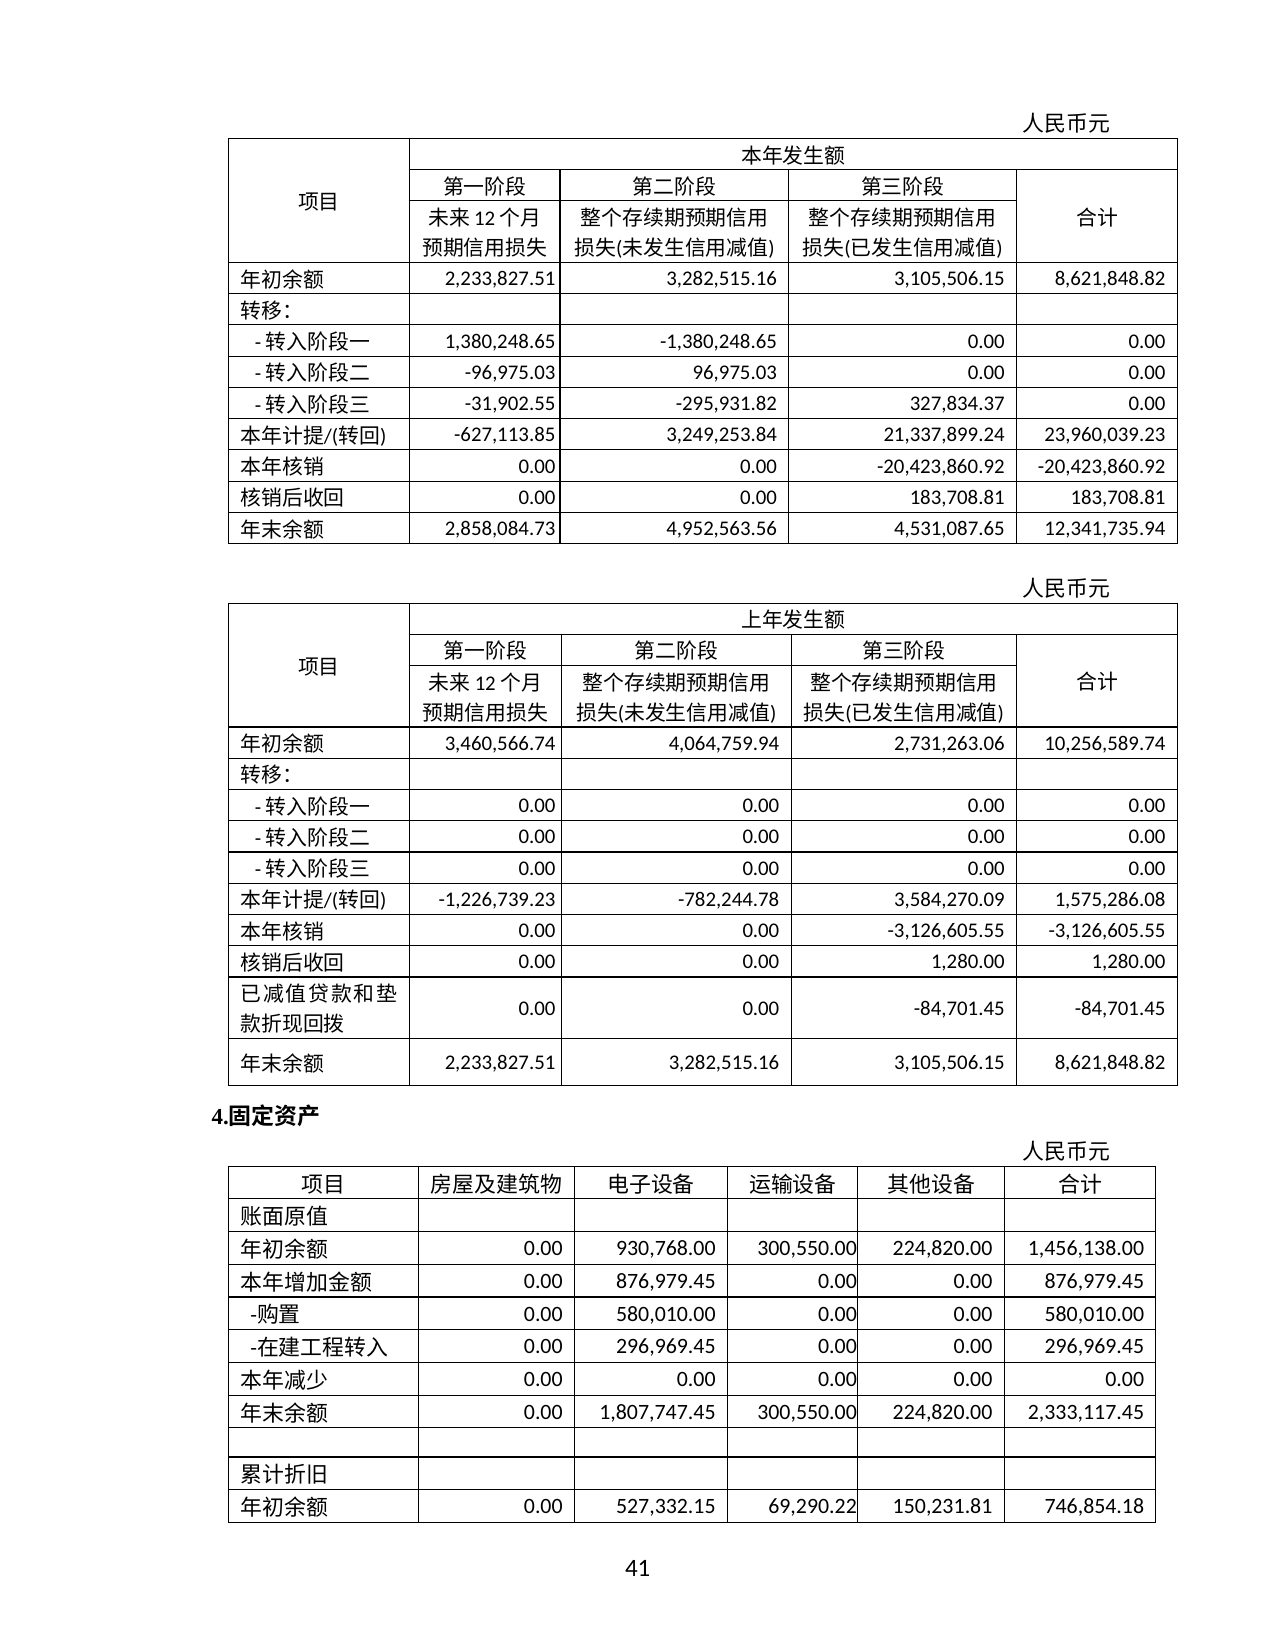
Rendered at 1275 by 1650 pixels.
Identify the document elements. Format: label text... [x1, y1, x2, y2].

table_cell 224,820.00 [858, 1396, 1004, 1427]
table_cell 3,105,506.15 [792, 1039, 1016, 1085]
table_cell 0.00 [419, 1490, 574, 1522]
table_cell 296,969.45 [1005, 1330, 1155, 1362]
table_cell 10,256,589.74 [1017, 728, 1177, 758]
table_cell 本年核销 [229, 915, 409, 945]
table_cell 1,280.00 [1017, 946, 1177, 976]
table_cell [728, 1428, 857, 1456]
table_cell -在建工程转入 [229, 1330, 418, 1362]
table_cell 0.00 [410, 482, 559, 512]
table_cell 4,064,759.94 [562, 728, 791, 758]
table_cell 0.00 [410, 790, 561, 820]
table_cell [575, 1458, 727, 1489]
table_cell 2,731,263.06 [792, 728, 1016, 758]
table_cell 3,282,515.16 [562, 1039, 791, 1085]
table_cell 核销后收回 [229, 482, 409, 512]
table_cell 2,858,084.73 [410, 513, 559, 543]
table_header 其他设备 [858, 1167, 1004, 1198]
table_cell 0.00 [858, 1265, 1004, 1296]
table_cell 合计 [1017, 170, 1177, 262]
table_cell 183,708.81 [1017, 482, 1177, 512]
table_cell [1005, 1428, 1155, 1456]
table_cell 150,231.81 [858, 1490, 1004, 1522]
table_cell 23,960,039.23 [1017, 419, 1177, 449]
table_cell [419, 1428, 574, 1456]
table_header 电子设备 [575, 1167, 727, 1198]
table_cell 年末余额 [229, 1039, 409, 1085]
table_cell [562, 759, 791, 789]
table_cell 296,969.45 [575, 1330, 727, 1362]
table_cell 第三阶段 [789, 170, 1016, 200]
table_cell 0.00 [1017, 388, 1177, 418]
table_cell 2,333,117.45 [1005, 1396, 1155, 1427]
table_cell 0.00 [562, 853, 791, 883]
table_cell 0.00 [410, 853, 561, 883]
table_cell 1,380,248.65 [410, 325, 559, 356]
table_cell [419, 1458, 574, 1489]
table_cell 0.00 [792, 853, 1016, 883]
table_cell 0.00 [419, 1396, 574, 1427]
table_cell 3,282,515.16 [561, 263, 788, 293]
table_cell 0.00 [419, 1298, 574, 1329]
table_cell -627,113.85 [410, 419, 559, 449]
table_cell [789, 294, 1016, 324]
table_cell [410, 759, 561, 789]
text 4.固定资产 [165, 1086, 1110, 1134]
table_header 项目 [229, 604, 409, 726]
table_header 项目 [229, 139, 409, 262]
table_cell [728, 1199, 857, 1231]
table_cell [1017, 294, 1177, 324]
table_cell 4,531,087.65 [789, 513, 1016, 543]
table_cell 3,460,566.74 [410, 728, 561, 758]
table_cell 累计折旧 [229, 1458, 418, 1489]
table_cell 0.00 [419, 1363, 574, 1394]
table_cell 0.00 [858, 1298, 1004, 1329]
table_cell 0.00 [562, 946, 791, 976]
table_cell 1,280.00 [792, 946, 1016, 976]
table_cell -782,244.78 [562, 884, 791, 914]
table_cell 账面原值 [229, 1199, 418, 1231]
table_cell 12,341,735.94 [1017, 513, 1177, 543]
table_header 本年发生额 [410, 139, 1177, 169]
table_cell 876,979.45 [575, 1265, 727, 1296]
table_header 运输设备 [728, 1167, 857, 1198]
table_cell 1,807,747.45 [575, 1396, 727, 1427]
table_cell 未来12个月预期信用损失 [410, 201, 559, 262]
table_cell 0.00 [410, 915, 561, 945]
table_cell [1017, 759, 1177, 789]
table_cell - 转入阶段三 [229, 388, 409, 418]
table_cell 0.00 [410, 946, 561, 976]
table_cell [858, 1428, 1004, 1456]
table_cell 0.00 [728, 1363, 857, 1394]
table_cell 0.00 [562, 790, 791, 820]
table_cell 0.00 [561, 482, 788, 512]
table_cell - 转入阶段二 [229, 821, 409, 851]
table_cell 转移： [229, 759, 409, 789]
table_cell 0.00 [858, 1330, 1004, 1362]
table_cell 未来12个月预期信用损失 [410, 666, 561, 726]
table_cell - 转入阶段一 [229, 790, 409, 820]
table_cell 0.00 [419, 1232, 574, 1264]
table_cell [561, 294, 788, 324]
table_cell 0.00 [728, 1330, 857, 1362]
table_cell 3,584,270.09 [792, 884, 1016, 914]
table_cell -96,975.03 [410, 357, 559, 387]
table_cell 年初余额 [229, 1232, 418, 1264]
table_cell 转移： [229, 294, 409, 324]
table_cell 1,575,286.08 [1017, 884, 1177, 914]
table_cell 8,621,848.82 [1017, 263, 1177, 293]
table_cell 年初余额 [229, 263, 409, 293]
table_cell 合计 [1017, 635, 1177, 726]
table_cell -1,380,248.65 [561, 325, 788, 356]
table_cell 2,233,827.51 [410, 263, 559, 293]
table_cell 整个存续期预期信用损失(已发生信用减值) [792, 666, 1016, 726]
table_cell [858, 1458, 1004, 1489]
table_cell -1,226,739.23 [410, 884, 561, 914]
table_cell 0.00 [419, 1330, 574, 1362]
table_cell 本年计提/(转回) [229, 419, 409, 449]
table_cell 0.00 [1017, 357, 1177, 387]
table_header 房屋及建筑物 [419, 1167, 574, 1198]
table_cell [728, 1458, 857, 1489]
table_cell 3,105,506.15 [789, 263, 1016, 293]
table_cell 核销后收回 [229, 946, 409, 976]
table_cell 0.00 [419, 1265, 574, 1296]
table_cell 746,854.18 [1005, 1490, 1155, 1522]
table_cell 整个存续期预期信用损失(未发生信用减值) [562, 666, 791, 726]
table_cell [792, 759, 1016, 789]
table_cell 527,332.15 [575, 1490, 727, 1522]
table_cell 本年核销 [229, 450, 409, 481]
table_cell 0.00 [562, 915, 791, 945]
table_cell 300,550.00 [728, 1396, 857, 1427]
table_cell 0.00 [1017, 821, 1177, 851]
table_cell -20,423,860.92 [1017, 450, 1177, 481]
table_cell 0.00 [858, 1363, 1004, 1394]
table_cell 0.00 [792, 821, 1016, 851]
table_cell 183,708.81 [789, 482, 1016, 512]
table_cell -3,126,605.55 [792, 915, 1016, 945]
table_cell 8,621,848.82 [1017, 1039, 1177, 1085]
table_cell 3,249,253.84 [561, 419, 788, 449]
table_cell 年末余额 [229, 513, 409, 543]
table_cell [419, 1199, 574, 1231]
table_cell 0.00 [728, 1298, 857, 1329]
table_cell 0.00 [728, 1265, 857, 1296]
table_cell 580,010.00 [575, 1298, 727, 1329]
table_cell 930,768.00 [575, 1232, 727, 1264]
table_cell - 转入阶段二 [229, 357, 409, 387]
table_cell 第三阶段 [792, 635, 1016, 665]
table_cell 580,010.00 [1005, 1298, 1155, 1329]
table_cell [1005, 1458, 1155, 1489]
table_cell 300,550.00 [728, 1232, 857, 1264]
table_cell -84,701.45 [1017, 978, 1177, 1038]
table_cell 0.00 [1017, 853, 1177, 883]
text 人民币元 [165, 1134, 1110, 1166]
table_cell [575, 1428, 727, 1456]
table_cell 224,820.00 [858, 1232, 1004, 1264]
table_cell 0.00 [789, 325, 1016, 356]
table_cell 96,975.03 [561, 357, 788, 387]
table_cell 0.00 [562, 978, 791, 1038]
table_cell [575, 1199, 727, 1231]
table_cell 0.00 [792, 790, 1016, 820]
text 人民币元 [165, 106, 1110, 138]
table_cell -20,423,860.92 [789, 450, 1016, 481]
table_cell 0.00 [789, 357, 1016, 387]
table_cell 年初余额 [229, 1490, 418, 1522]
table_cell 年初余额 [229, 728, 409, 758]
table_cell 4,952,563.56 [561, 513, 788, 543]
table_cell [229, 1428, 418, 1456]
table_cell 0.00 [1017, 325, 1177, 356]
table_cell [410, 294, 559, 324]
table_cell 0.00 [562, 821, 791, 851]
text 人民币元 [165, 571, 1110, 602]
table_cell [858, 1199, 1004, 1231]
table_cell [1005, 1199, 1155, 1231]
table_cell 已减值贷款和垫款折现回拨 [229, 978, 409, 1038]
table_cell -3,126,605.55 [1017, 915, 1177, 945]
table_cell 第二阶段 [562, 635, 791, 665]
table_cell 整个存续期预期信用损失(未发生信用减值) [561, 201, 788, 262]
table_cell 整个存续期预期信用损失(已发生信用减值) [789, 201, 1016, 262]
table_cell 21,337,899.24 [789, 419, 1016, 449]
table_cell 本年增加金额 [229, 1265, 418, 1296]
table_cell -31,902.55 [410, 388, 559, 418]
table_header 项目 [229, 1167, 418, 1198]
table_cell 0.00 [410, 821, 561, 851]
table_cell 69,290.22 [728, 1490, 857, 1522]
table_cell 327,834.37 [789, 388, 1016, 418]
table_cell 876,979.45 [1005, 1265, 1155, 1296]
table_cell 第一阶段 [410, 635, 561, 665]
table_cell 第二阶段 [561, 170, 788, 200]
table_cell 0.00 [410, 450, 559, 481]
table_cell 0.00 [575, 1363, 727, 1394]
table_cell 0.00 [410, 978, 561, 1038]
table_cell -295,931.82 [561, 388, 788, 418]
table_cell 0.00 [1005, 1363, 1155, 1394]
table_cell 2,233,827.51 [410, 1039, 561, 1085]
table_cell -84,701.45 [792, 978, 1016, 1038]
table_cell -购置 [229, 1298, 418, 1329]
table_cell 年末余额 [229, 1396, 418, 1427]
table_header 合计 [1005, 1167, 1155, 1198]
table_header 上年发生额 [410, 604, 1177, 634]
table_cell - 转入阶段三 [229, 853, 409, 883]
table_cell 1,456,138.00 [1005, 1232, 1155, 1264]
table_cell 本年减少 [229, 1363, 418, 1394]
table_cell 0.00 [561, 450, 788, 481]
table_cell 第一阶段 [410, 170, 559, 200]
table_cell - 转入阶段一 [229, 325, 409, 356]
table_cell 0.00 [1017, 790, 1177, 820]
table_cell 本年计提/(转回) [229, 884, 409, 914]
